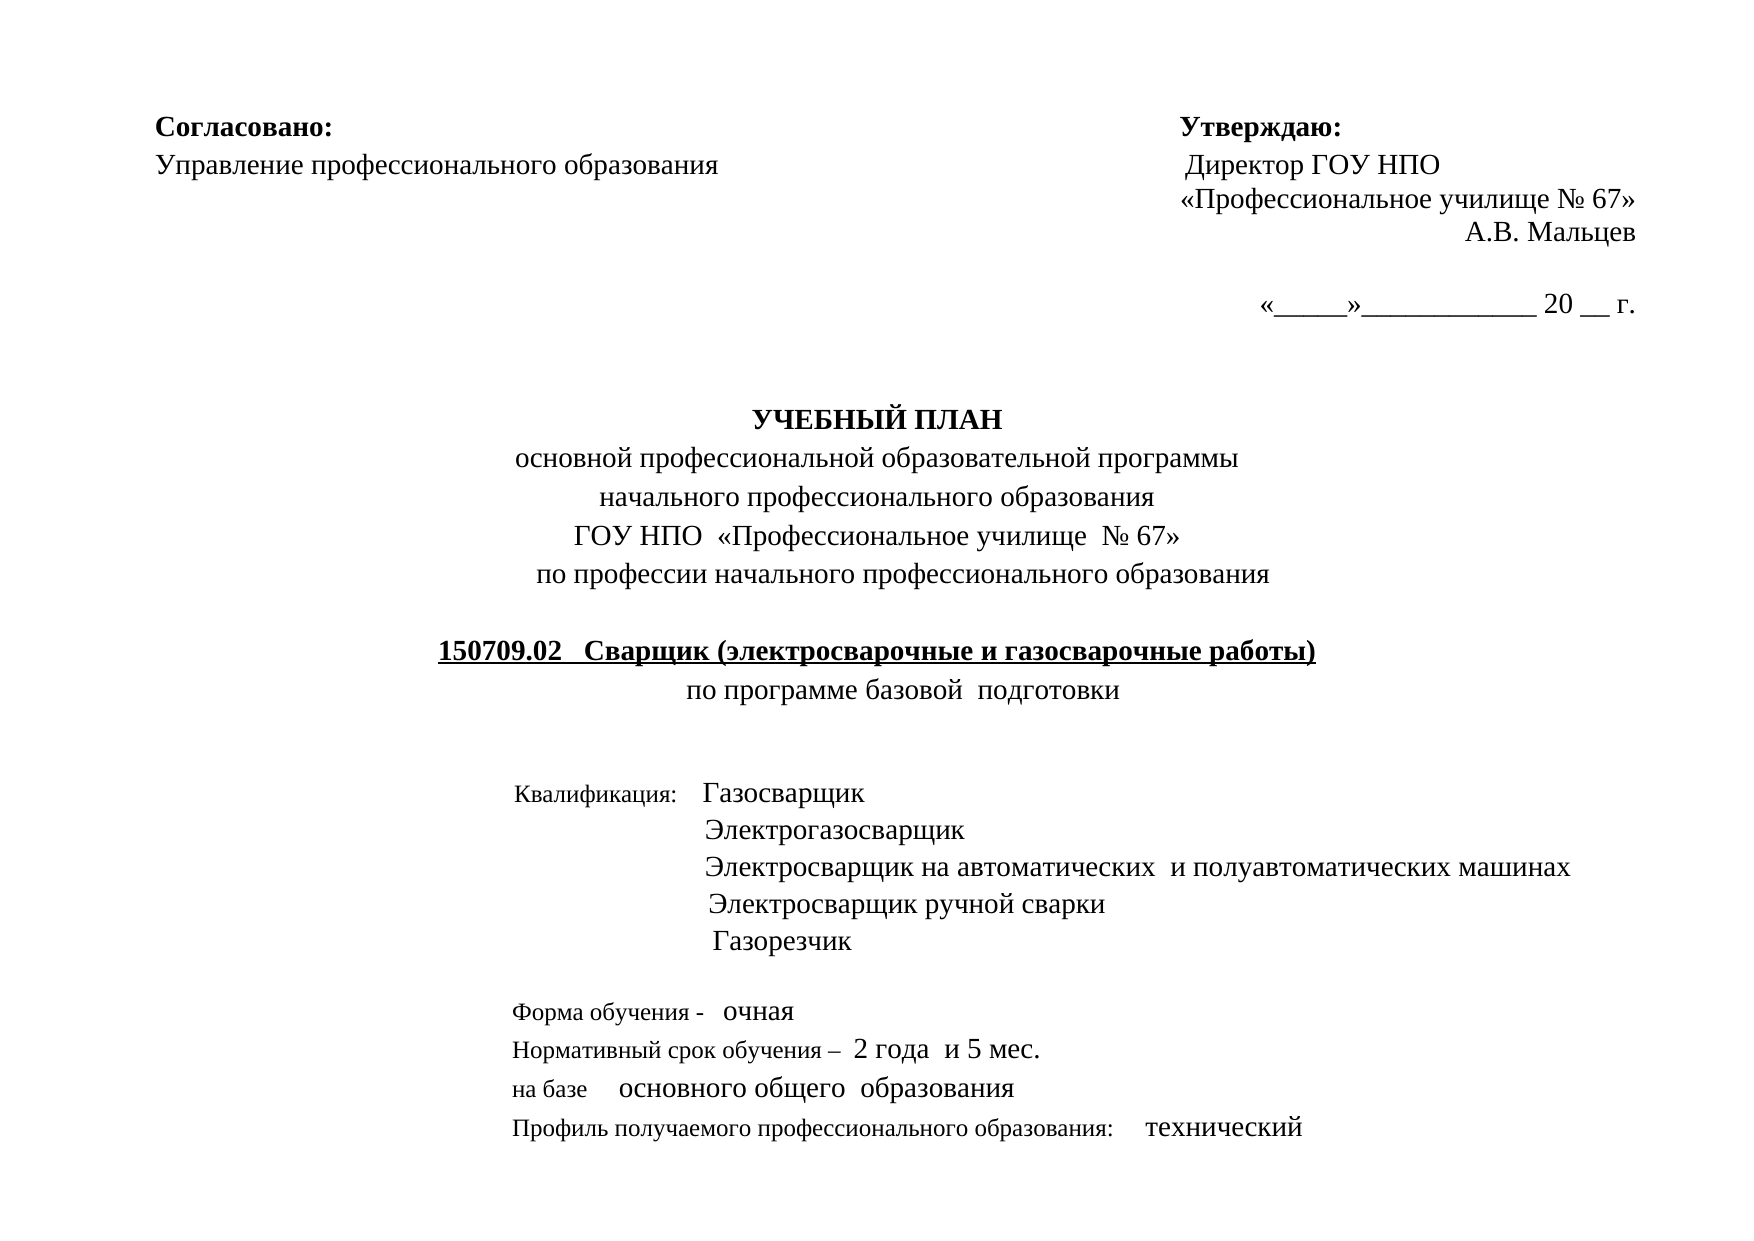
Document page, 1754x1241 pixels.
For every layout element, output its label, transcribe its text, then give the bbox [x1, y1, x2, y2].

text Электросварщик ручной сварки [118, 886, 1636, 920]
text по профессии начального профессионального образования [118, 556, 1636, 590]
text «Профессиональное училище № 67» [118, 181, 1636, 214]
text А.В. Мальцев [118, 214, 1636, 248]
text Профиль получаемого профессионального образования: технический [512, 1109, 1636, 1142]
text Газорезчик [118, 923, 1636, 957]
text ГОУ НПО «Профессиональное училище № 67» [118, 518, 1636, 551]
text УЧЕБНЫЙ ПЛАН [118, 402, 1636, 436]
text по программе базовой подготовки [118, 672, 1636, 705]
text 150709.02 Сварщик (электросварочные и газосварочные работы) [118, 633, 1636, 667]
text основной профессиональной образовательной программы [118, 441, 1636, 474]
text Электрогазосварщик [118, 812, 1636, 846]
text начального профессионального образования [118, 479, 1636, 513]
text Согласовано: Утверждаю: [118, 109, 1636, 142]
text Управление профессионального образования Директор ГОУ НПО [118, 147, 1636, 181]
text Электросварщик на автоматических и полуавтоматических машинах [339, 849, 1636, 883]
text Форма обучения - очная [512, 993, 1636, 1027]
text на базе основного общего образования [512, 1070, 1636, 1104]
text Квалификация: Газосварщик [118, 776, 1636, 809]
text Нормативный срок обучения – 2 года и 5 мес. [512, 1032, 1636, 1065]
text «_____»____________ 20 __ г. [118, 286, 1636, 320]
